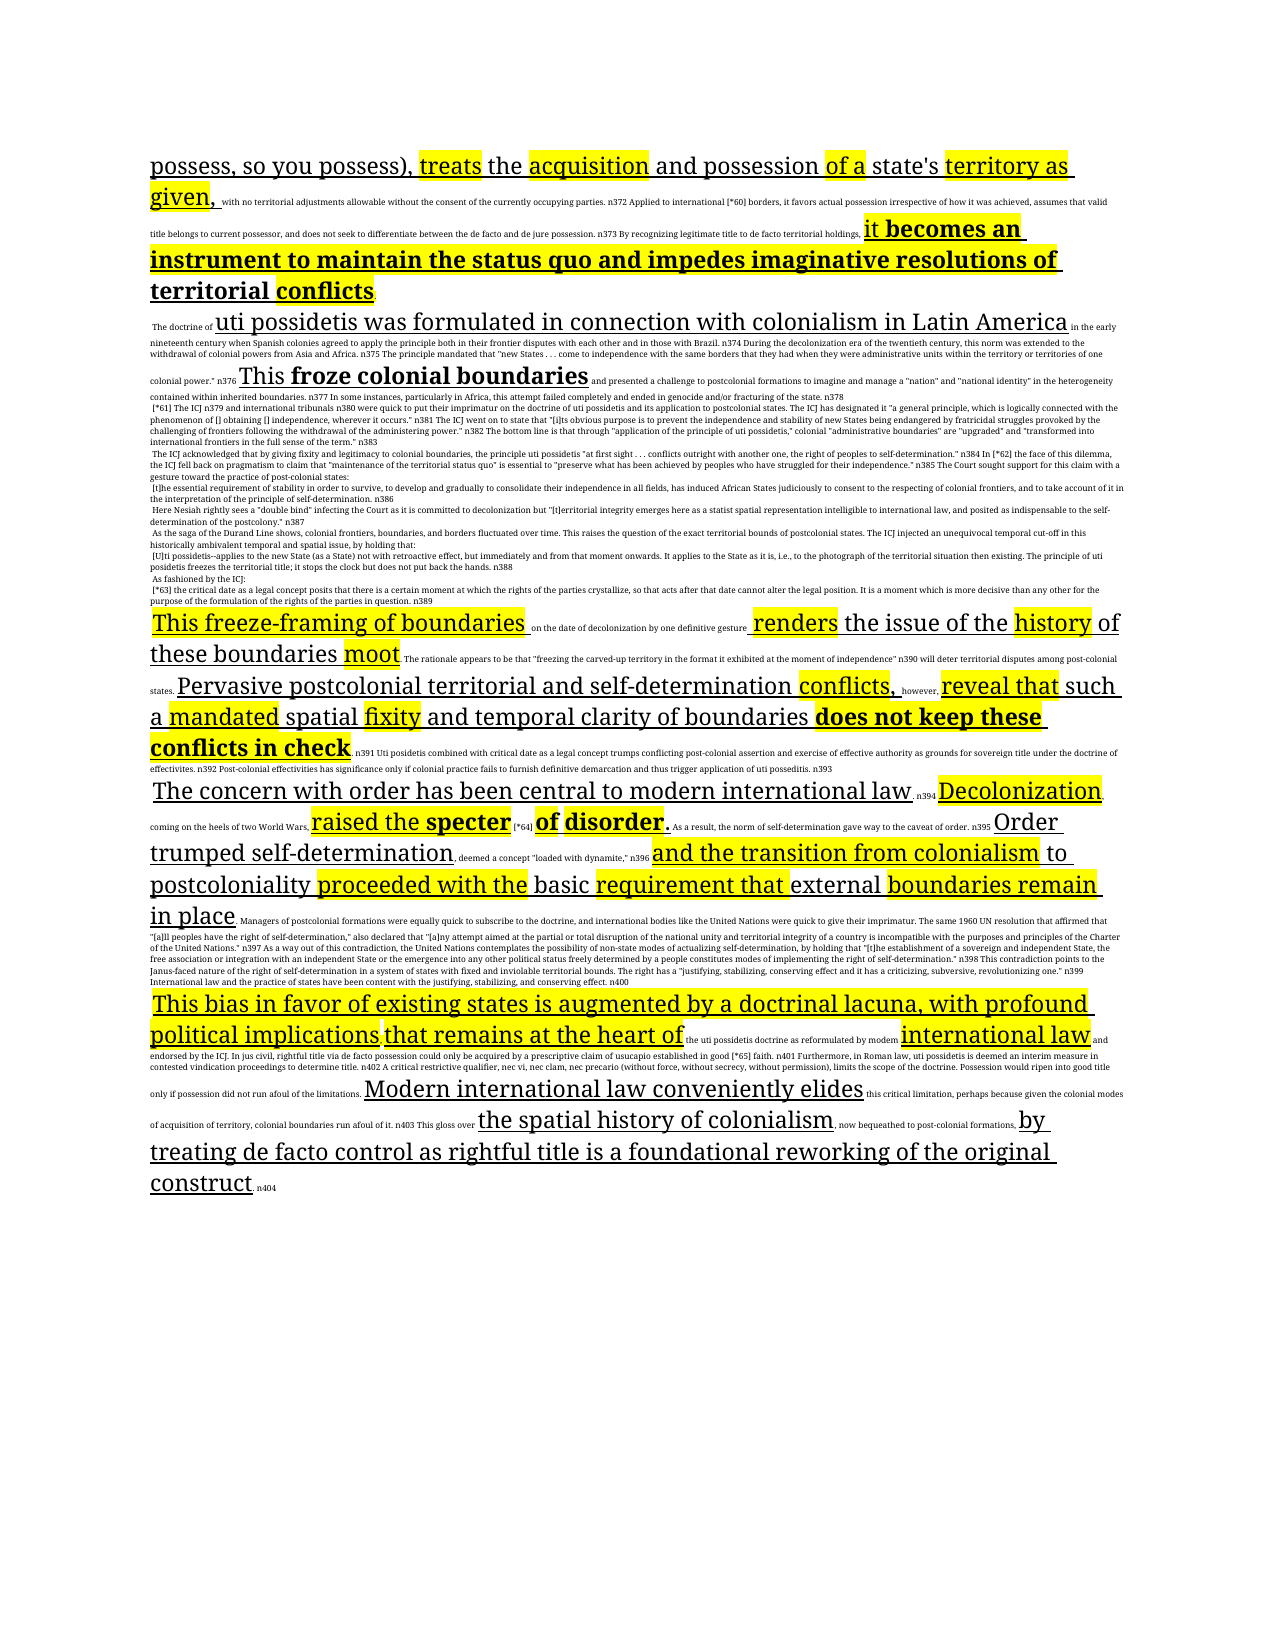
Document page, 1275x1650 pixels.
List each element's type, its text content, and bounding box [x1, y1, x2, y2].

text This bias in favor of existing states is augmented by a doctrinal lacuna, with profound political implications, that remains at the heart of the uti possidetis doctrine as reformulated by modem international law and endorsed by the ICJ. In jus civil, rightful title via de facto possession could only be acquired by a prescriptive claim of usucapio established in good [*65] faith. n401 Furthermore, in Roman law, uti possidetis is deemed an interim measure in contested vindication proceedings to determine title. n402 A critical restrictive qualifier, nec vi, nec clam, nec precario (without force, without secrecy, without permission), limits the scope of the doctrine. Possession would ripen into good title only if possession did not run afoul of the limitations. Modern international law conveniently elides this critical limitation, perhaps because given the colonial modes of acquisition of territory, colonial boundaries run afoul of it. n403 This gloss over the spatial history of colonialism, now bequeathed to post-colonial formations, by treating de facto control as rightful title is a foundational reworking of the original construct. n404 [150, 988, 1125, 1198]
text The concern with order has been central to modern international law. n394 Decolonization, coming on the heels of two World Wars, raised the specter [*64] of disorder. As a result, the norm of self-determination gave way to the caveat of order. n395 Order trumped self-determination, deemed a concept "loaded with dynamite," n396 and the transition from colonialism to postcoloniality proceeded with the basic requirement that external boundaries remain in place. Managers of postcolonial formations were equally quick to subscribe to the doctrine, and international bodies like the United Nations were quick to give their imprimatur. The same 1960 UN resolution that affirmed that "[a]ll peoples have the right of self-determination," also declared that "[a]ny attempt aimed at the partial or total disruption of the national unity and territorial integrity of a country is incompatible with the purposes and principles of the Charter of the United Nations." n397 As a way out of this contradiction, the United Nations contemplates the possibility of non-state modes of actualizing self-determination, by holding that "[t]he establishment of a sovereign and independent State, the free association or integration with an independent State or the emergence into any other political status freely determined by a people constitutes modes of implementing the right of self-determination." n398 This contradiction points to the Janus-faced nature of the right of self-determination in a system of states with fixed and inviolable territorial bounds. The right has a "justifying, stabilizing, conserving effect and it has a criticizing, subversive, revolutionizing one." n399 International law and the practice of states have been content with the justifying, stabilizing, and conserving effect. n400 [150, 775, 1125, 988]
text The doctrine of uti possidetis was formulated in connection with colonialism in Latin America in the early nineteenth century when Spanish colonies agreed to apply the principle both in their frontier disputes with each other and in those with Brazil. n374 During the decolonization era of the twentieth century, this norm was extended to the withdrawal of colonial powers from Asia and Africa. n375 The principle mandated that "new States . . . come to independence with the same borders that they had when they were administrative units within the territory or territories of one colonial power." n376 This froze colonial boundaries and presented a challenge to postcolonial formations to imagine and manage a "nation" and "national identity" in the heterogeneity contained within inherited boundaries. n377 In some instances, particularly in Africa, this attempt failed completely and ended in genocide and/or fracturing of the state. n378 [150, 306, 1125, 403]
text Here Nesiah rightly sees a "double bind" infecting the Court as it is committed to decolonization but "[t]erritorial integrity emerges here as a statist spatial representation intelligible to international law, and posited as indispensable to the self-determination of the postcolony." n387 [150, 505, 1125, 528]
text [t]he essential requirement of stability in order to survive, to develop and gradually to consolidate their independence in all fields, has induced African States judiciously to consent to the respecting of colonial frontiers, and to take account of it in the interpretation of the principle of self-determination. n386 [150, 482, 1125, 505]
text This freeze-framing of boundaries on the date of decolonization by one definitive gesture renders the issue of the history of these boundaries moot. The rationale appears to be that "freezing the carved-up territory in the format it exhibited at the moment of independence" n390 will deter territorial disputes among post-colonial states. Pervasive postcolonial territorial and self-determination conflicts, however, reveal that such a mandated spatial fixity and temporal clarity of boundaries does not keep these conflicts in check. n391 Uti posidetis combined with critical date as a legal concept trumps conflicting post-colonial assertion and exercise of effective authority as grounds for sovereign title under the doctrine of effectivites. n392 Post-colonial effectivities has significance only if colonial practice fails to furnish definitive demarcation and thus trigger application of uti posseditis. n393 [150, 607, 1125, 775]
text As the saga of the Durand Line shows, colonial frontiers, boundaries, and borders fluctuated over time. This raises the question of the exact territorial bounds of postcolonial states. The ICJ injected an unequivocal temporal cut-off in this historically ambivalent temporal and spatial issue, by holding that: [150, 528, 1125, 550]
text [U]ti possidetis--applies to the new State (as a State) not with retroactive effect, but immediately and from that moment onwards. It applies to the State as it is, i.e., to the photograph of the territorial situation then existing. The principle of uti posidetis freezes the territorial title; it stops the clock but does not put back the hands. n388 [150, 550, 1125, 573]
text [*63] the critical date as a legal concept posits that there is a certain moment at which the rights of the parties crystallize, so that acts after that date cannot alter the legal position. It is a moment which is more decisive than any other for the purpose of the formulation of the rights of the parties in question. n389 [150, 584, 1125, 607]
